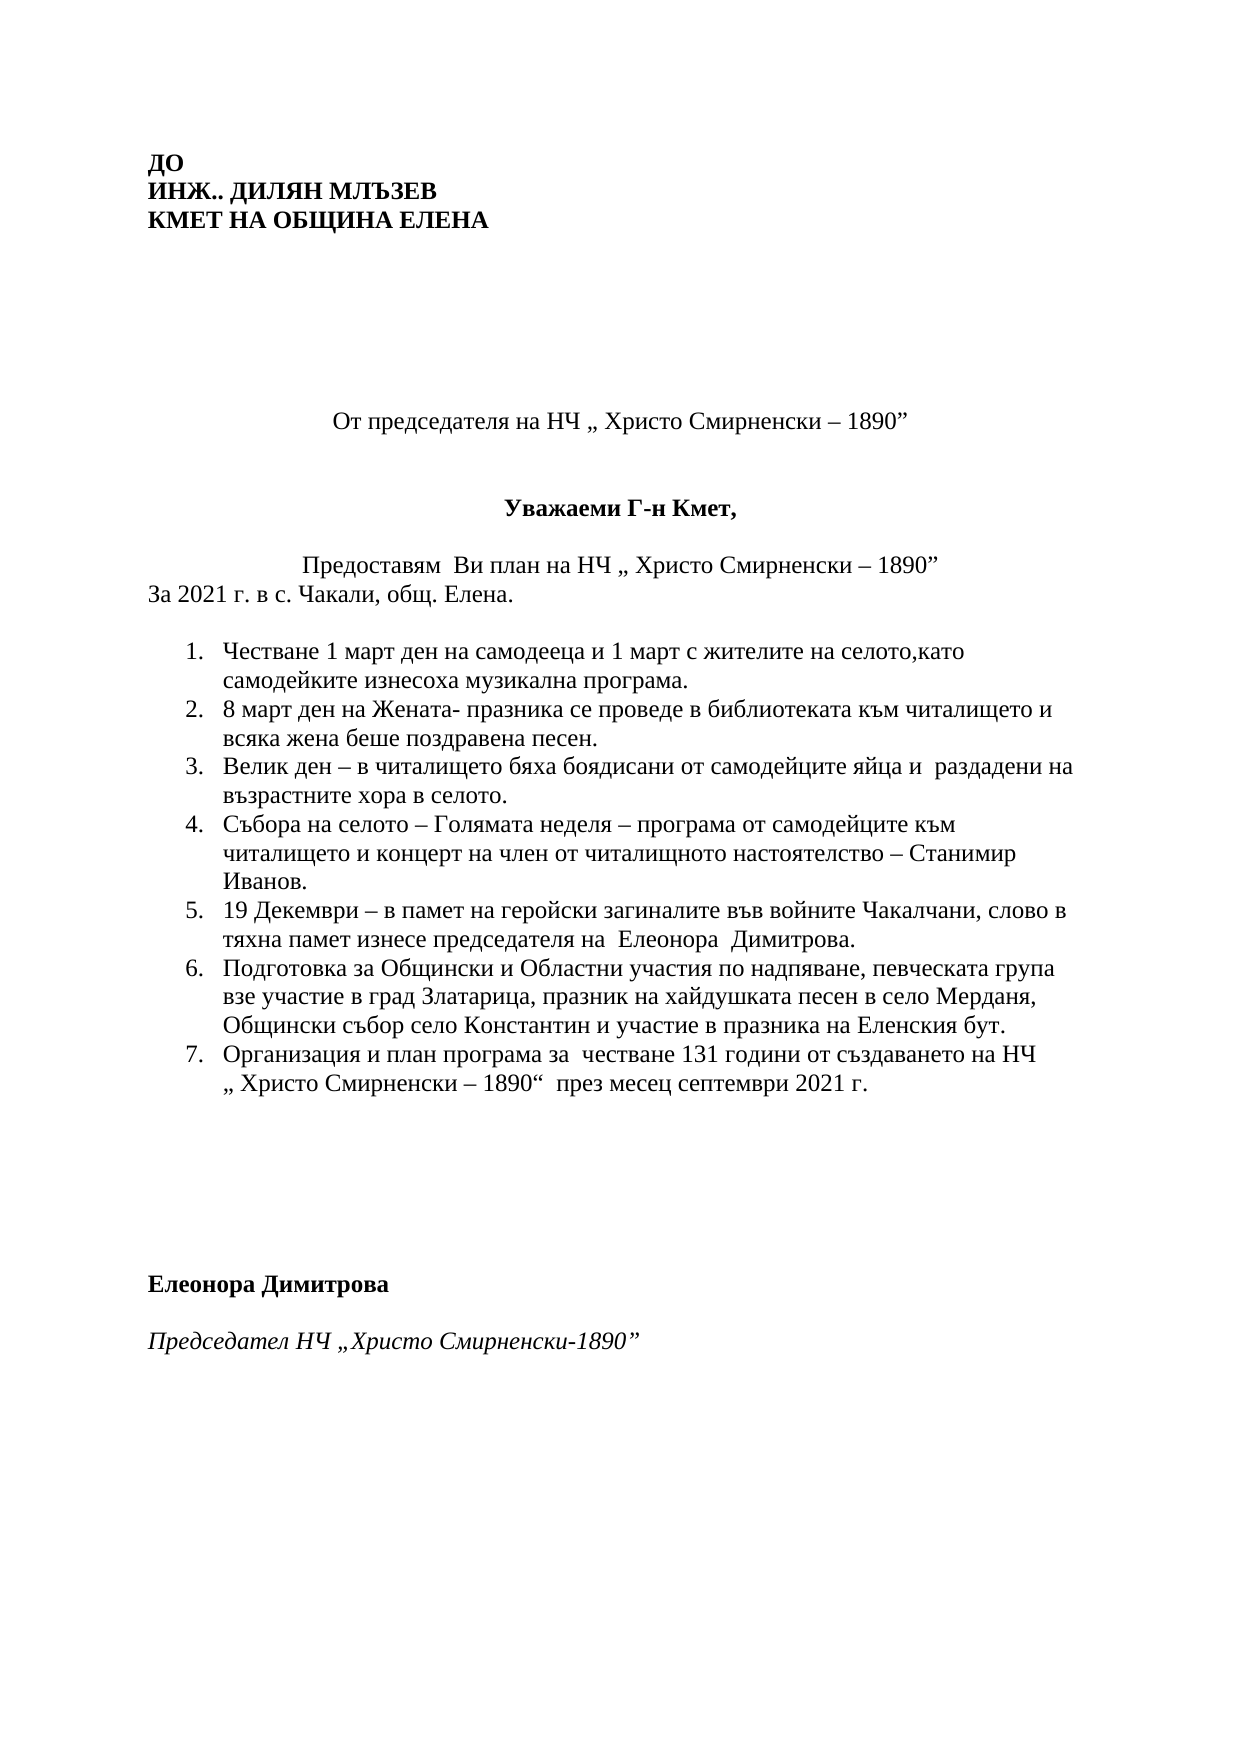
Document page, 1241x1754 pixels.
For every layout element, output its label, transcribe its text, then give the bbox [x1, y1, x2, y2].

text За 2021 г. в с. Чакали, общ. Елена. [148, 579, 1093, 608]
text Елеонора Димитрова [148, 1269, 1093, 1298]
list Велик ден – в читалището бяха боядисани от самодейците яйца и раздадени на възрастните хора в селото. [185, 751, 1093, 809]
text Председател НЧ „Христо Смирненски-1890” [148, 1326, 1093, 1355]
text КМЕТ НА ОБЩИНА ЕЛЕНА [148, 205, 1093, 234]
text Уважаеми Г-н Кмет, [148, 493, 1093, 521]
text ИНЖ.. ДИЛЯН МЛЪЗЕВ [148, 176, 1093, 205]
list Събора на селото – Голямата неделя – програма от самодейците към читалището и концерт на член от читалищното настоятелство – Станимир Иванов. [185, 809, 1093, 895]
list 19 Декември – в памет на геройски загиналите във войните Чакалчани, слово в тяхна памет изнесе председателя на Елеонора Димитрова. [185, 895, 1093, 953]
list 8 март ден на Жената- празника се проведе в библиотеката към читалището и всяка жена беше поздравена песен. [185, 694, 1093, 751]
text От председателя на НЧ „ Христо Смирненски – 1890” [148, 406, 1093, 435]
list Организация и план програма за честване 131 години от създаването на НЧ „ Христо Смирненски – 1890“ през месец септември 2021 г. [185, 1039, 1093, 1096]
text Предоставям Ви план на НЧ „ Христо Смирненски – 1890” [148, 550, 1093, 579]
text ДО [148, 148, 1093, 176]
list Подготовка за Общински и Областни участия по надпяване, певческата група взе участие в град Златарица, празник на хайдушката песен в село Мерданя, Общински събор село Константин и участие в празника на Еленския бут. [185, 953, 1093, 1039]
list Честване 1 март ден на самодееца и 1 март с жителите на селото,като самодейките изнесоха музикална програма. [185, 636, 1093, 694]
